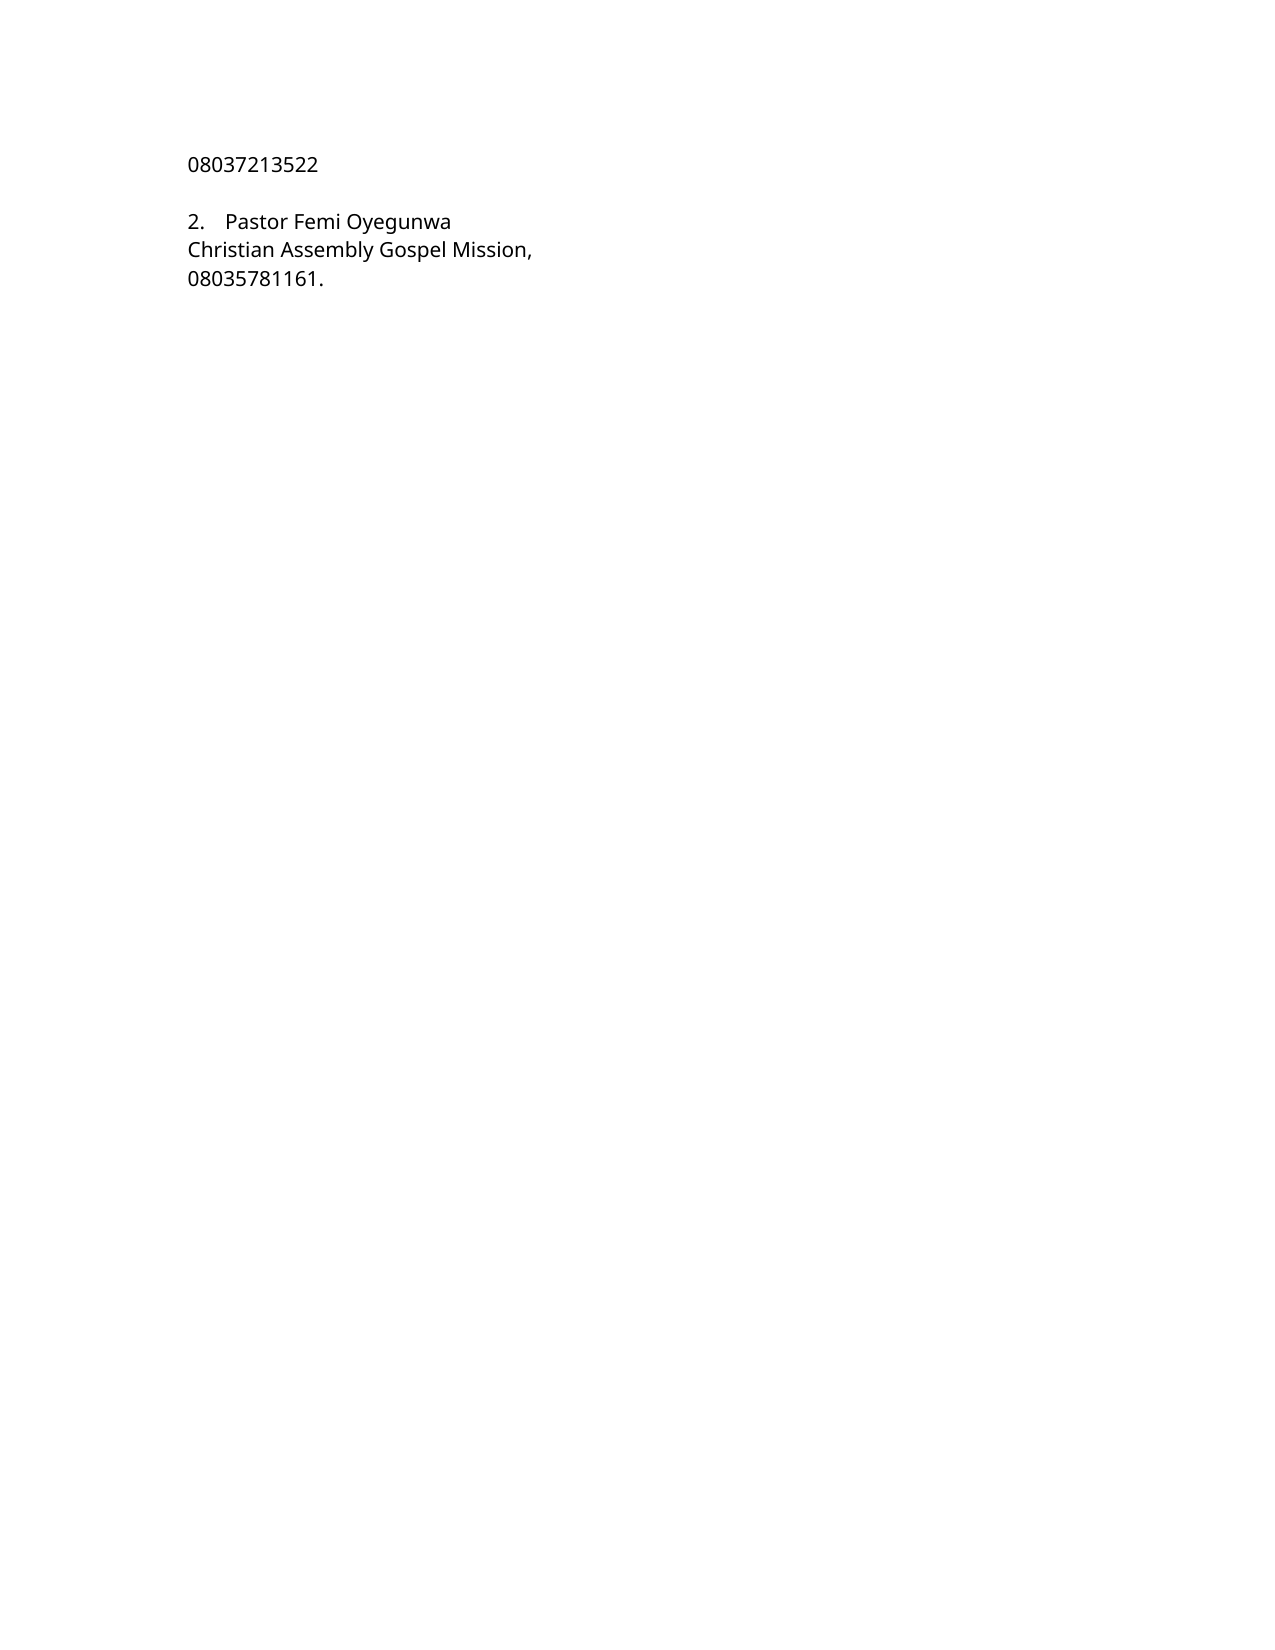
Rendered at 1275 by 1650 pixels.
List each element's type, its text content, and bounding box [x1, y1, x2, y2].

text Christian Assembly Gospel Mission, [187, 235, 1125, 264]
text 08037213522 [150, 150, 1125, 178]
list Pastor Femi Oyegunwa [187, 207, 1125, 235]
text 08035781161. [150, 264, 1125, 292]
